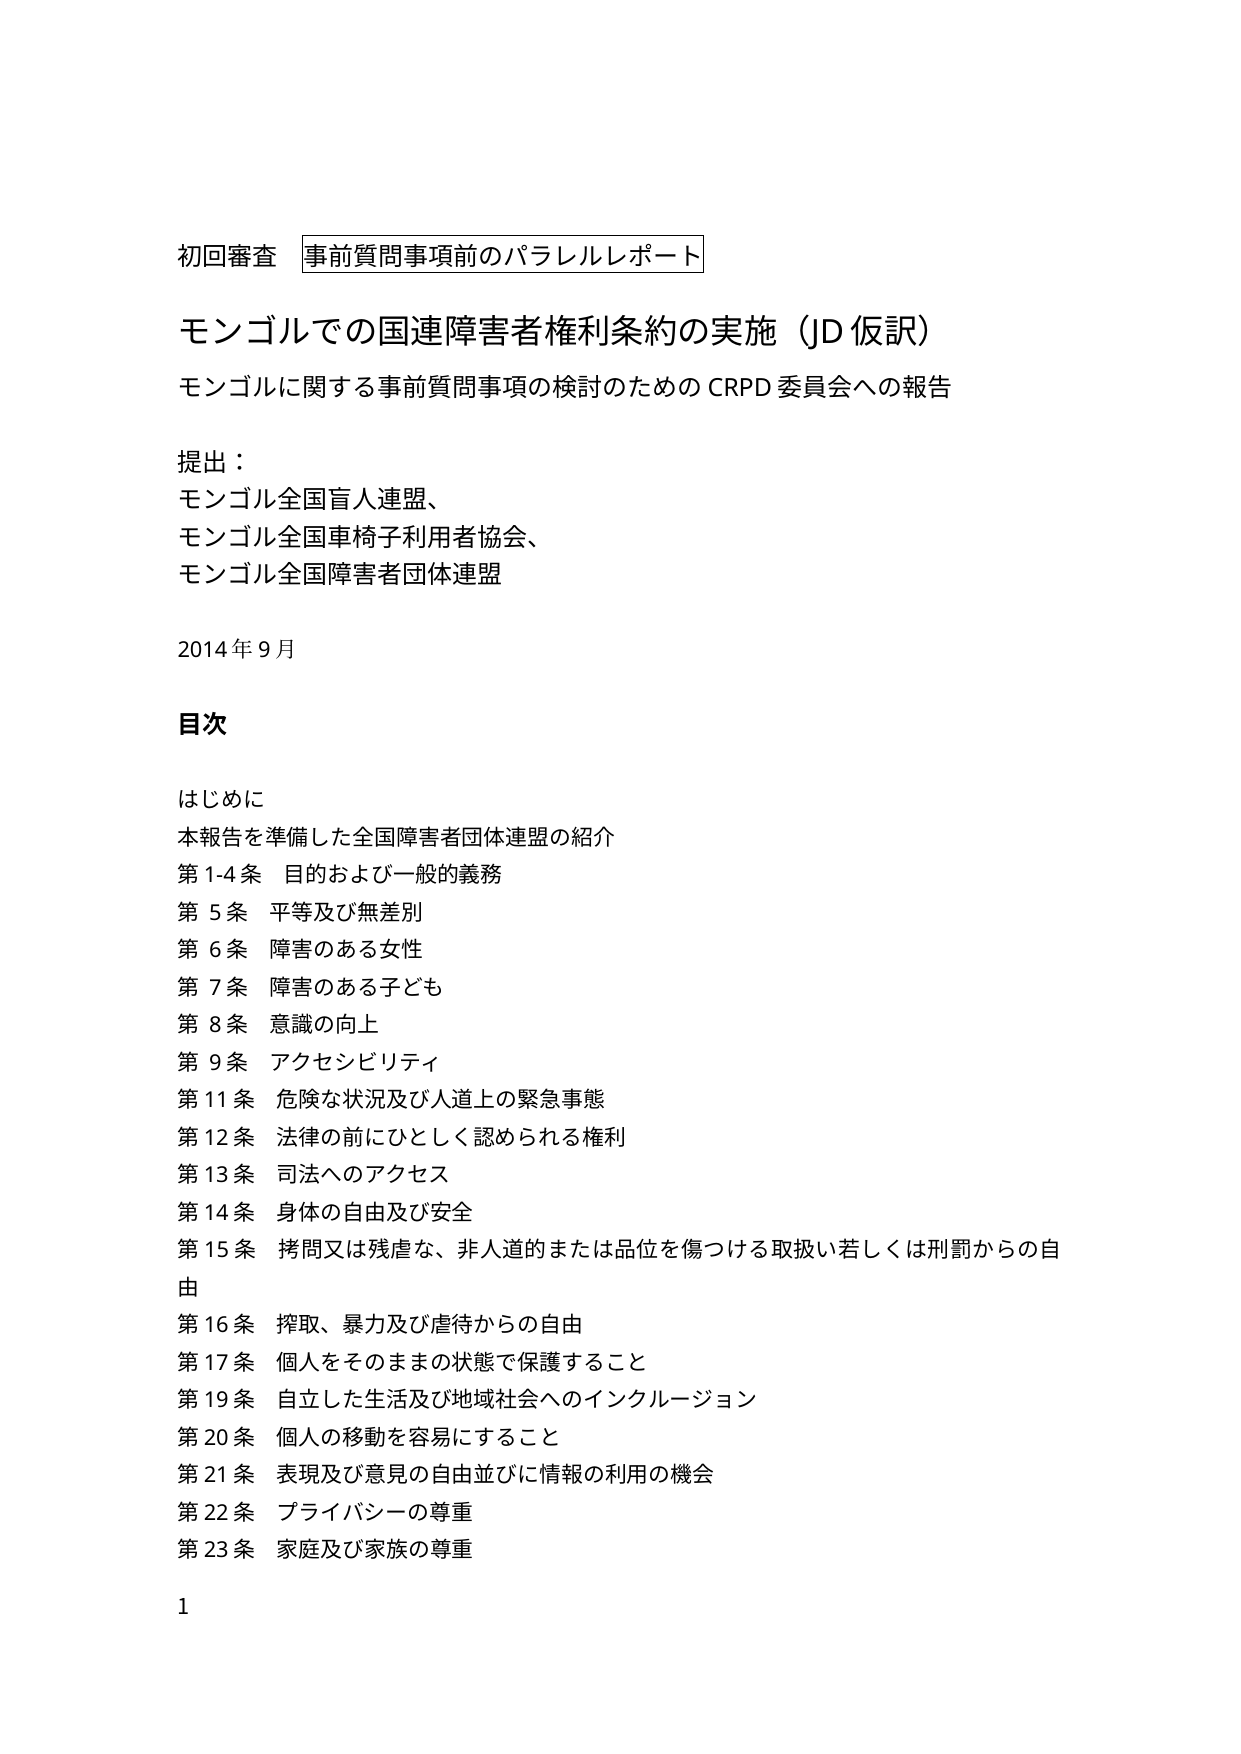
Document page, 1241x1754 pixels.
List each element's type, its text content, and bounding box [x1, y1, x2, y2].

text 第11条 危険な状況及び人道上の緊急事態 [177, 1079, 1063, 1117]
text 第16条 搾取、暴力及び虐待からの自由 [177, 1304, 1063, 1342]
text 2014年9月 [177, 629, 1063, 667]
text はじめに [177, 779, 1063, 817]
text 第 7条 障害のある子ども [177, 967, 1063, 1004]
text 第21条 表現及び意見の自由並びに情報の利用の機会 [177, 1454, 1063, 1492]
text 第17条 個人をそのままの状態で保護すること [177, 1342, 1063, 1379]
text モンゴル全国障害者団体連盟 [177, 554, 1063, 592]
text モンゴルに関する事前質問事項の検討のためのCRPD委員会への報告 [177, 367, 1063, 404]
text 本報告を準備した全国障害者団体連盟の紹介 [177, 817, 1063, 854]
text 第14条 身体の自由及び安全 [177, 1192, 1063, 1229]
text 第13条 司法へのアクセス [177, 1154, 1063, 1192]
text 第19条 自立した生活及び地域社会へのインクルージョン [177, 1379, 1063, 1417]
text 第 5条 平等及び無差別 [177, 892, 1063, 929]
text 第 6条 障害のある女性 [177, 929, 1063, 967]
text 第15条 拷問又は残虐な、非人道的または品位を傷つける取扱い若しくは刑罰からの自由 [177, 1229, 1063, 1304]
text 初回審査 事前質問事項前のパラレルレポート [177, 217, 1063, 292]
text モンゴルでの国連障害者権利条約の実施（JD仮訳） [177, 292, 1063, 367]
text 第 9条 アクセシビリティ [177, 1042, 1063, 1079]
text モンゴル全国車椅子利用者協会、 [177, 517, 1063, 554]
text 第23条 家庭及び家族の尊重 [177, 1529, 1063, 1567]
text 第 8条 意識の向上 [177, 1004, 1063, 1042]
text 第1-4条 目的および一般的義務 [177, 854, 1063, 892]
text 提出： [177, 442, 1063, 479]
text 第12条 法律の前にひとしく認められる権利 [177, 1117, 1063, 1154]
text 第20条 個人の移動を容易にすること [177, 1417, 1063, 1454]
text 第22条 プライバシーの尊重 [177, 1492, 1063, 1529]
text 目次 [177, 704, 1063, 742]
text モンゴル全国盲人連盟、 [177, 479, 1063, 517]
